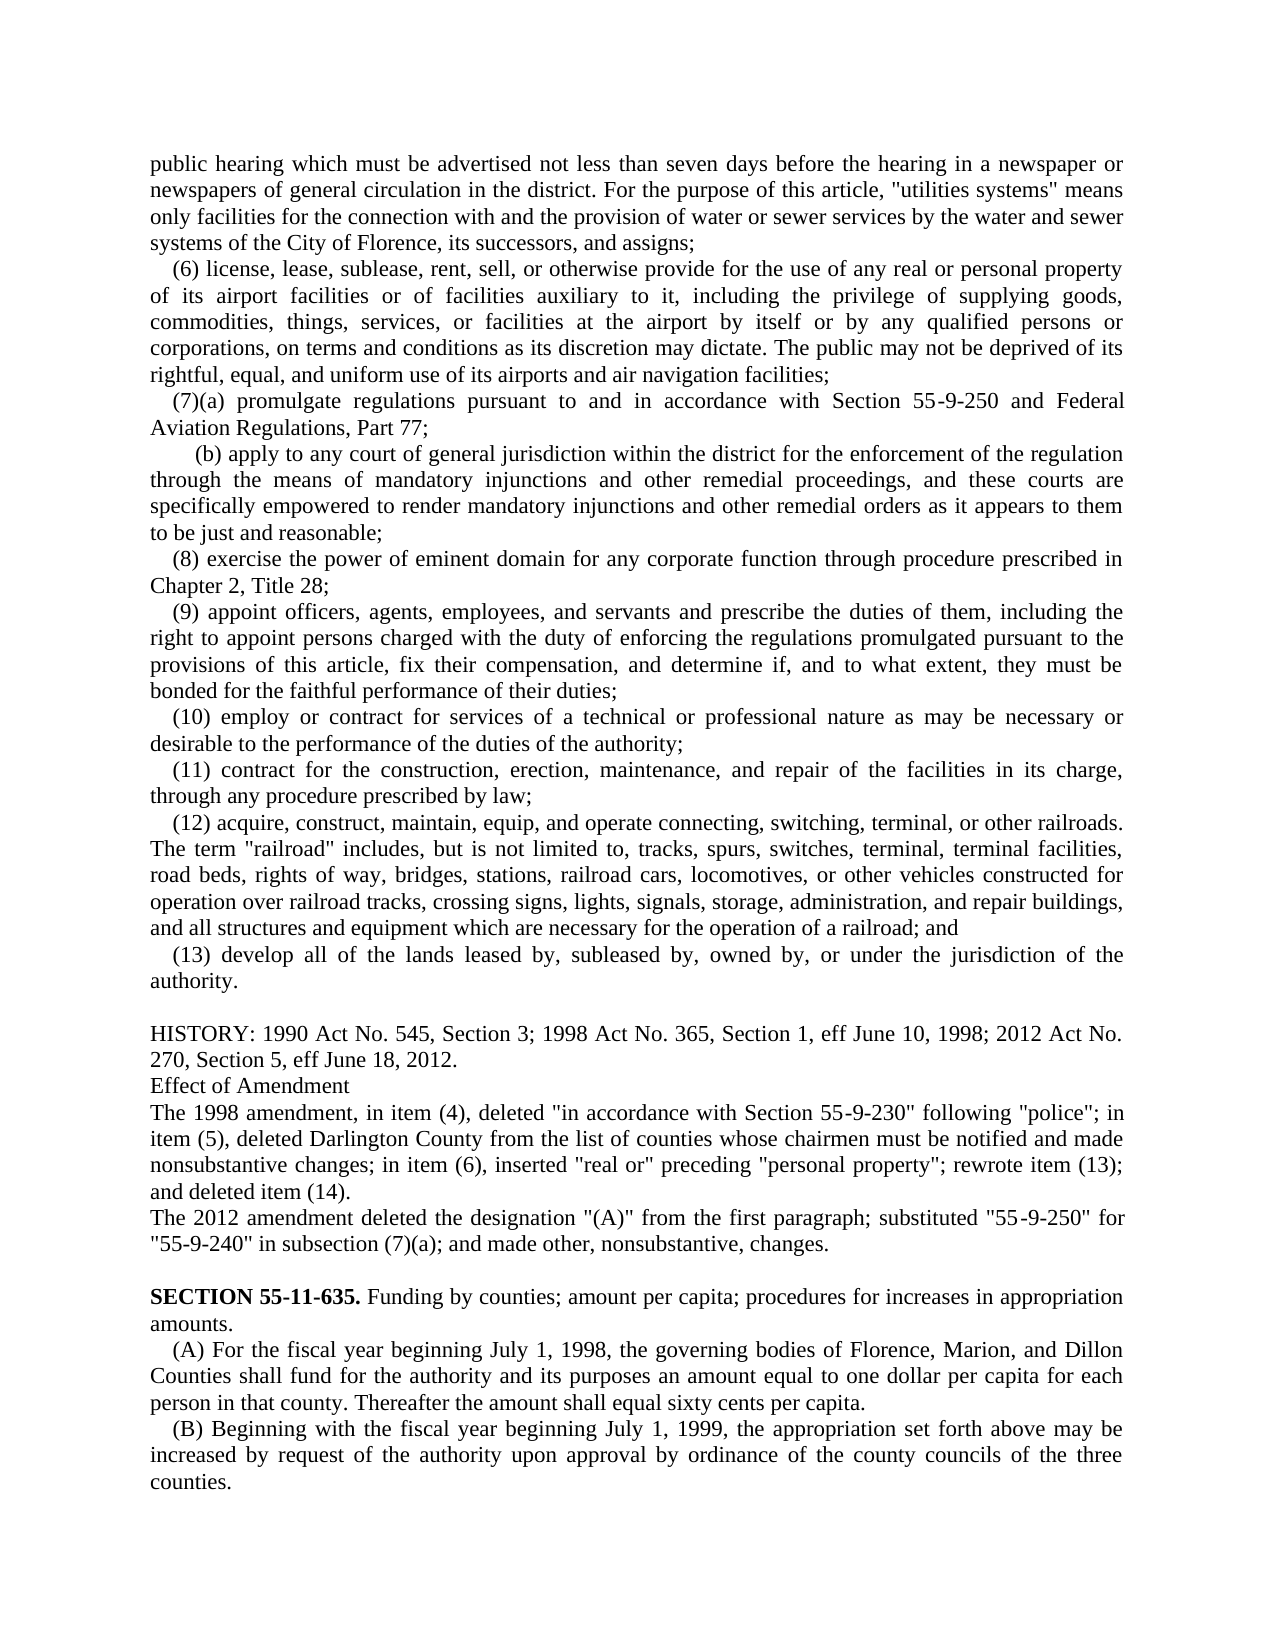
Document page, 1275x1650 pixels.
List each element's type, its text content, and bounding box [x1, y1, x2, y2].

text (11) contract for the construction, erection, maintenance, and repair of the facilities in its charge, through any procedure prescribed by law; [150, 756, 1125, 809]
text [150, 150, 1125, 255]
text (7)(a) promulgate regulations pursuant to and in accordance with Section 55-9-250 and Federal Aviation Regulations, Part 77; [150, 387, 1125, 440]
text The 2012 amendment deleted the designation "(A)" from the first paragraph; substituted "55-9-250" for "55-9-240" in subsection (7)(a); and made other, nonsubstantive, changes. [150, 1204, 1125, 1257]
text The 1998 amendment, in item (4), deleted "in accordance with Section 55-9-230" following "police"; in item (5), deleted Darlington County from the list of counties whose chairmen must be notified and made nonsubstantive changes; in item (6), inserted "real or" preceding "personal property"; rewrote item (13); and deleted item (14). [150, 1099, 1125, 1204]
text (A) For the fiscal year beginning July 1, 1998, the governing bodies of Florence, Marion, and Dillon Counties shall fund for the authority and its purposes an amount equal to one dollar per capita for each person in that county. Thereafter the amount shall equal sixty cents per capita. [150, 1336, 1125, 1415]
text (9) appoint officers, agents, employees, and servants and prescribe the duties of them, including the right to appoint persons charged with the duty of enforcing the regulations promulgated pursuant to the provisions of this article, fix their compensation, and determine if, and to what extent, they must be bonded for the faithful performance of their duties; [150, 598, 1125, 703]
text (6) license, lease, sublease, rent, sell, or otherwise provide for the use of any real or personal property of its airport facilities or of facilities auxiliary to it, including the privilege of supplying goods, commodities, things, services, or facilities at the airport by itself or by any qualified persons or corporations, on terms and conditions as its discretion may dictate. The public may not be deprived of its rightful, equal, and uniform use of its airports and air navigation facilities; [150, 255, 1125, 387]
text (13) develop all of the lands leased by, subleased by, owned by, or under the jurisdiction of the authority. [150, 941, 1125, 993]
text (12) acquire, construct, maintain, equip, and operate connecting, switching, terminal, or other railroads. The term "railroad" includes, but is not limited to, tracks, spurs, switches, terminal, terminal facilities, road beds, rights of way, bridges, stations, railroad cars, locomotives, or other vehicles constructed for operation over railroad tracks, crossing signs, lights, signals, storage, administration, and repair buildings, and all structures and equipment which are necessary for the operation of a railroad; and [150, 809, 1125, 941]
text (10) employ or contract for services of a technical or professional nature as may be necessary or desirable to the performance of the duties of the authority; [150, 703, 1125, 756]
text HISTORY: 1990 Act No. 545, Section 3; 1998 Act No. 365, Section 1, eff June 10, 1998; 2012 Act No. 270, Section 5, eff June 18, 2012. [150, 1020, 1125, 1072]
text (B) Beginning with the fiscal year beginning July 1, 1999, the appropriation set forth above may be increased by request of the authority upon approval by ordinance of the county councils of the three counties. [150, 1415, 1125, 1494]
text (b) apply to any court of general jurisdiction within the district for the enforcement of the regulation through the means of mandatory injunctions and other remedial proceedings, and these courts are specifically empowered to render mandatory injunctions and other remedial orders as it appears to them to be just and reasonable; [150, 440, 1125, 545]
text Effect of Amendment [150, 1072, 1125, 1099]
text SECTION 55-11-635. Funding by counties; amount per capita; procedures for increases in appropriation amounts. [150, 1283, 1125, 1336]
text (8) exercise the power of eminent domain for any corporate function through procedure prescribed in Chapter 2, Title 28; [150, 545, 1125, 598]
